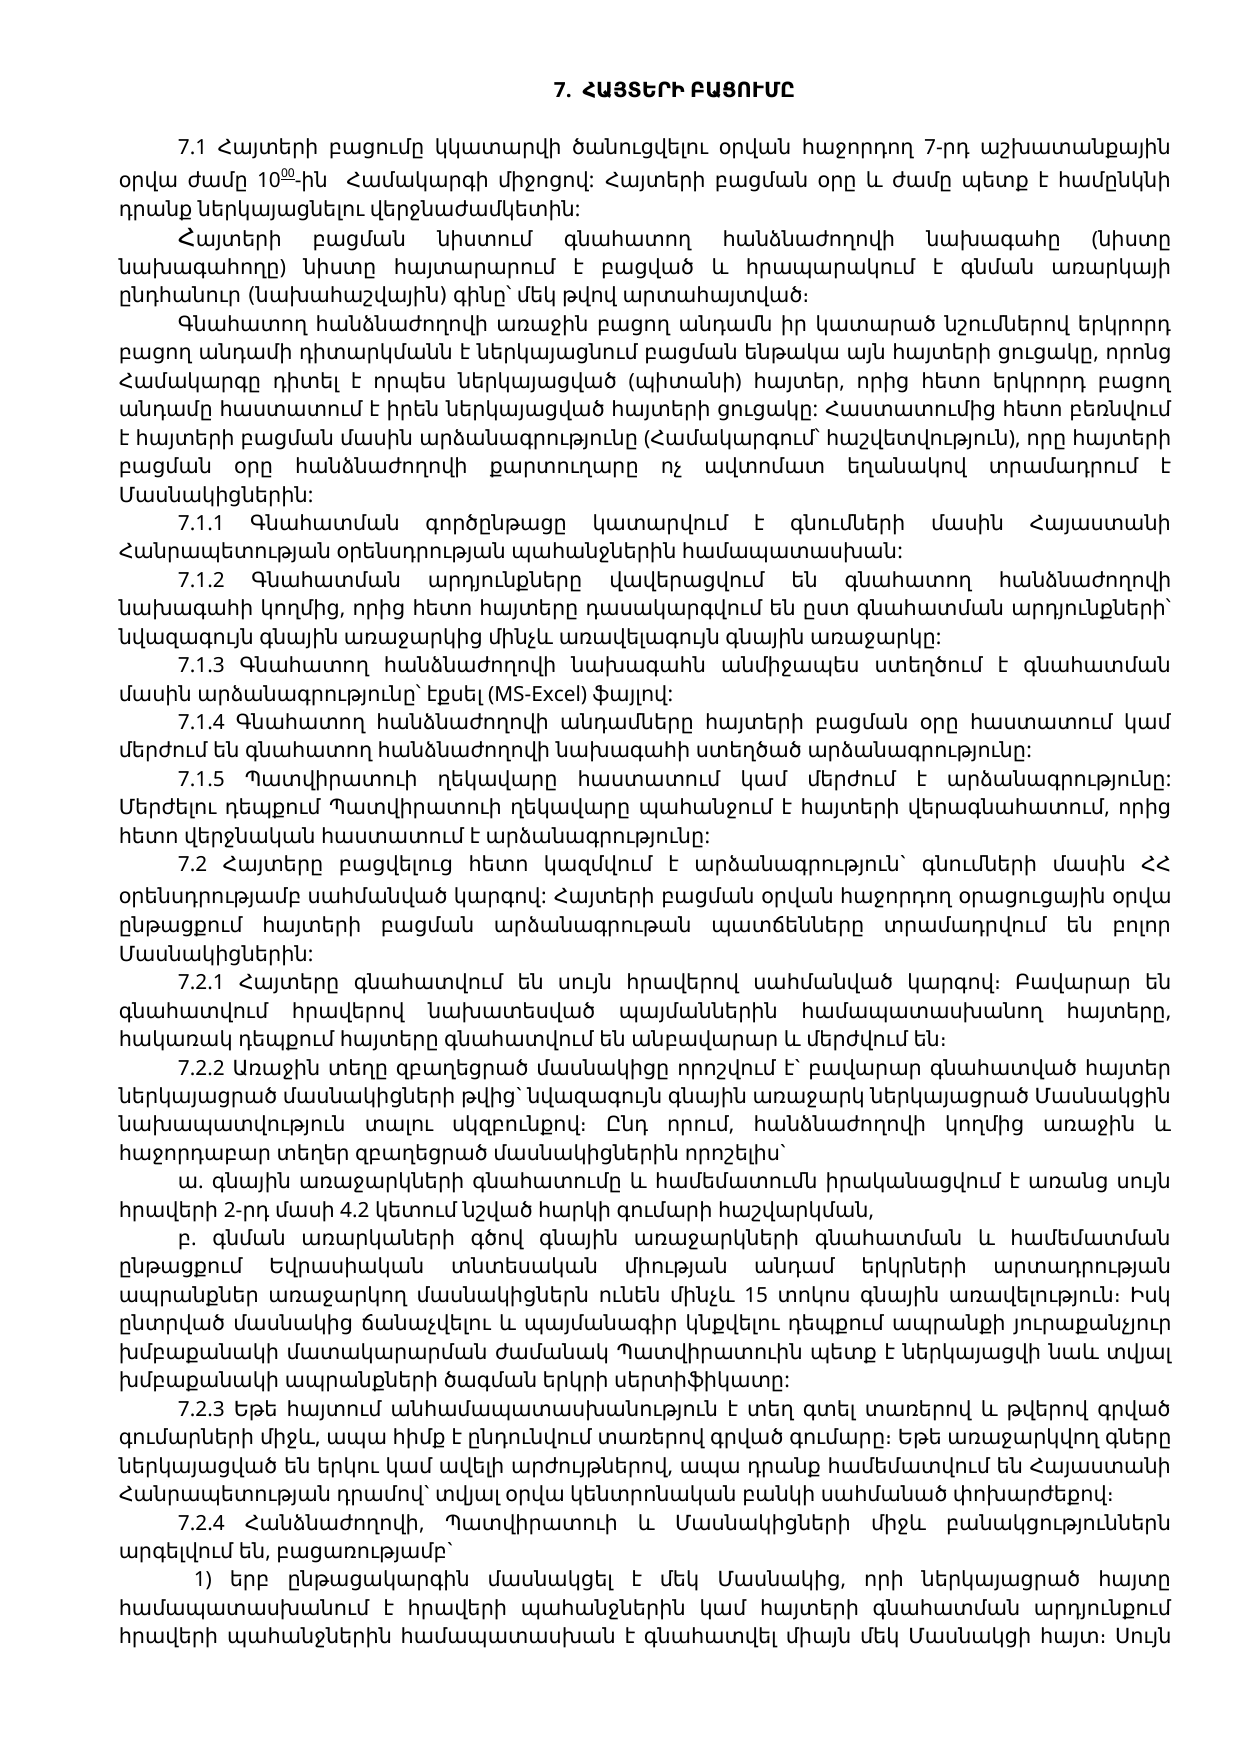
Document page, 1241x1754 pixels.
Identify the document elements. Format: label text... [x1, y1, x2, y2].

text 7.2.2 Առաջին տեղը զբաղեցրած մասնակիցը որոշվում է` բավարար գնահատված հայտեր ներկայացրած մասնակիցների թվից` նվազագույն գնային առաջարկ ներկայացրած Մասնակցին նախապատվություն տալու սկզբունքով։ Ընդ որում, հանձնաժողովի կողմից առաջին և հաջորդաբար տեղեր զբաղեցրած մասնակիցներին որոշելիս` [118, 1053, 1171, 1166]
text 7.1 Հայտերի բացումը կկատարվի ծանուցվելու օրվան հաջորդող 7-րդ աշխատանքային օրվա ժամը 1000-ին Համակարգի միջոցով: Հայտերի բացման օրը և ժամը պետք է համընկնի դրանք ներկայացնելու վերջնաժամկետին: [118, 132, 1171, 223]
text Գնահատող հանձնաժողովի առաջին բացող անդամն իր կատարած նշումներով երկրորդ բացող անդամի դիտարկմանն է ներկայացնում բացման ենթակա այն հայտերի ցուցակը, որոնց Համակարգը դիտել է որպես ներկայացված (պիտանի) հայտեր, որից հետո երկրորդ բացող անդամը հաստատում է իրեն ներկայացված հայտերի ցուցակը: Հաստատումից հետո բեռնվում է հայտերի բացման մասին արձանագրությունը (Համակարգում՝ հաշվետվություն), որը հայտերի բացման օրը հանձնաժողովի քարտուղարը ոչ ավտոմատ եղանակով տրամադրում է Մասնակիցներին: [118, 309, 1171, 508]
text ա. գնային առաջարկների գնահատումը և համեմատումն իրականացվում է առանց սույն հրավերի 2-րդ մասի 4.2 կետում նշված հարկի գումարի հաշվարկման, [118, 1166, 1171, 1223]
text Հայտերի բացման նիստում գնահատող հանձնաժողովի նախագահը (նիստը նախագահողը) նիստը հայտարարում է բացված և հրապարակում է գնման առարկայի ընդհանուր (նախահաշվային) գինը՝ մեկ թվով արտահայտված։ [118, 223, 1171, 309]
text 7.1.3 Գնահատող հանձնաժողովի նախագահն անմիջապես ստեղծում է գնահատման մասին արձանագրությունը՝ էքսել (MS-Excel) ֆայլով: [118, 650, 1171, 707]
text բ. գնման առարկաների գծով գնային առաջարկների գնահատման և համեմատման ընթացքում Եվրասիական տնտեսական միության անդամ երկրների արտադրության ապրանքներ առաջարկող մասնակիցներն ունեն մինչև 15 տոկոս գնային առավելություն։ Իսկ ընտրված մասնակից ճանաչվելու և պայմանագիր կնքվելու դեպքում ապրանքի յուրաքանչյուր խմբաքանակի մատակարարման ժամանակ Պատվիրատուին պետք է ներկայացվի նաև տվյալ խմբաքանակի ապրանքների ծագման երկրի սերտիֆիկատը: [118, 1223, 1171, 1394]
text 7.2 Հայտերը բացվելուց հետո կազմվում է արձանագրություն` գնումների մասին ՀՀ օրենսդրությամբ սահմանված կարգով: Հայտերի բացման օրվան հաջորդող օրացուցային օրվա ընթացքում հայտերի բացման արձանագրութան պատճենները տրամադրվում են բոլոր Մասնակիցներին: [118, 849, 1171, 967]
text 7. ՀԱՅՏԵՐԻ ԲԱՑՈՒՄԸ [118, 75, 1171, 103]
text 7.2.1 Հայտերը գնահատվում են սույն հրավերով սահմանված կարգով։ Բավարար են գնահատվում հրավերով նախատեսված պայմաններին համապատասխանող հայտերը, հակառակ դեպքում հայտերը գնահատվում են անբավարար և մերժվում են։ [118, 967, 1171, 1053]
text 7.1.1 Գնահատման գործընթացը կատարվում է գնումների մասին Հայաստանի Հանրապետության օրենսդրության պահանջներին համապատասխան: [118, 508, 1171, 565]
text 7.2.4 Հանձնաժողովի, Պատվիրատուի և Մասնակիցների միջև բանակցություններն արգելվում են, բացառությամբ` [118, 1508, 1171, 1564]
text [118, 1564, 1171, 1650]
text 7.1.4 Գնահատող հանձնաժողովի անդամները հայտերի բացման օրը հաստատում կամ մերժում են գնահատող հանձնաժողովի նախագահի ստեղծած արձանագրությունը: [118, 707, 1171, 764]
text 7.1.2 Գնահատման արդյունքները վավերացվում են գնահատող հանձնաժողովի նախագահի կողմից, որից հետո հայտերը դասակարգվում են ըստ գնահատման արդյունքների՝ նվազագույն գնային առաջարկից մինչև առավելագույն գնային առաջարկը: [118, 565, 1171, 650]
text 7.2.3 Եթե հայտում անհամապատասխանություն է տեղ գտել տառերով և թվերով գրված գումարների միջև, ապա հիմք է ընդունվում տառերով գրված գումարը։ Եթե առաջարկվող գները ներկայացված են երկու կամ ավելի արժույթներով, ապա դրանք համեմատվում են Հայաստանի Հանրապետության դրամով` տվյալ օրվա կենտրոնական բանկի սահմանած փոխարժեքով։ [118, 1394, 1171, 1508]
text 7.1.5 Պատվիրատուի ղեկավարը հաստատում կամ մերժում է արձանագրությունը: Մերժելու դեպքում Պատվիրատուի ղեկավարը պահանջում է հայտերի վերագնահատում, որից հետո վերջնական հաստատում է արձանագրությունը: [118, 764, 1171, 849]
